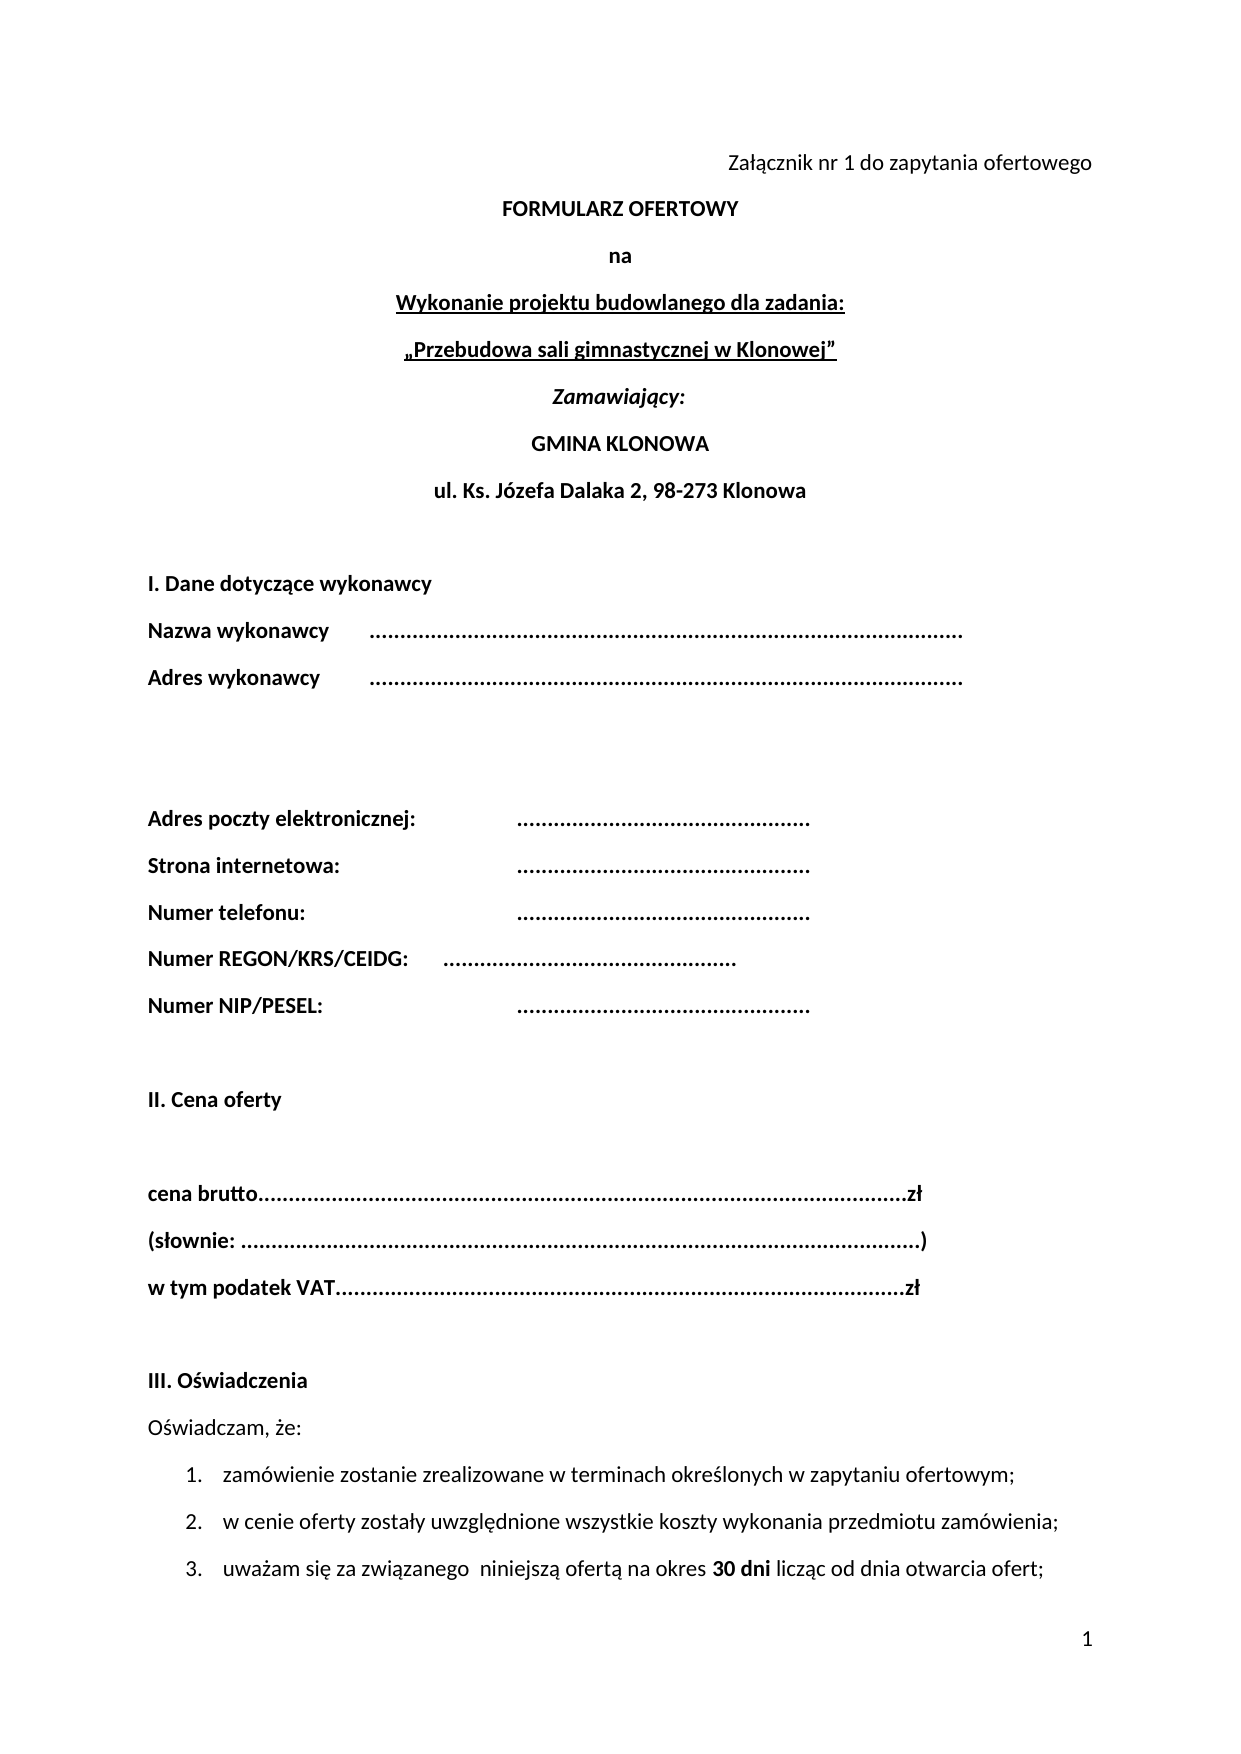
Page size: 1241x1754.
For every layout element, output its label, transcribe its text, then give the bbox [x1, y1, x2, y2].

text Adres wykonawcy ................................................................................................. [148, 663, 1093, 691]
list uważam się za związanego niniejszą ofertą na okres 30 dni licząc od dnia otwarcia ofert; [185, 1554, 1093, 1582]
text Nazwa wykonawcy ................................................................................................. [148, 616, 1093, 644]
text „Przebudowa sali gimnastycznej w Klonowej” [148, 335, 1093, 363]
text Adres poczty elektronicznej: ................................................ [148, 804, 1093, 832]
list zamówienie zostanie zrealizowane w terminach określonych w zapytaniu ofertowym; [185, 1460, 1093, 1488]
text (słownie: ...............................................................................................................) [148, 1226, 1093, 1254]
text Numer telefonu: ................................................ [148, 898, 1093, 926]
text II. Cena oferty [148, 1085, 1093, 1113]
text w tym podatek VAT.............................................................................................zł [148, 1273, 1093, 1301]
text I. Dane dotyczące wykonawcy [148, 569, 1093, 597]
text GMINA KLONOWA [148, 429, 1093, 457]
list w cenie oferty zostały uwzględnione wszystkie koszty wykonania przedmiotu zamówienia; [185, 1507, 1093, 1535]
text Strona internetowa: ................................................ [148, 851, 1093, 879]
text Numer NIP/PESEL: ................................................ [148, 991, 1093, 1019]
text na [148, 241, 1093, 269]
text Zamawiający: [148, 382, 1093, 410]
text cena brutto..........................................................................................................zł [148, 1179, 1093, 1207]
text III. Oświadczenia [148, 1366, 1093, 1394]
text Załącznik nr 1 do zapytania ofertowego [148, 148, 1093, 176]
text Numer REGON/KRS/CEIDG: ................................................ [148, 944, 1093, 972]
text FORMULARZ OFERTOWY [148, 194, 1093, 222]
text ul. Ks. Józefa Dalaka 2, 98-273 Klonowa [148, 476, 1093, 504]
text Wykonanie projektu budowlanego dla zadania: [148, 288, 1093, 316]
text Oświadczam, że: [148, 1413, 1093, 1441]
